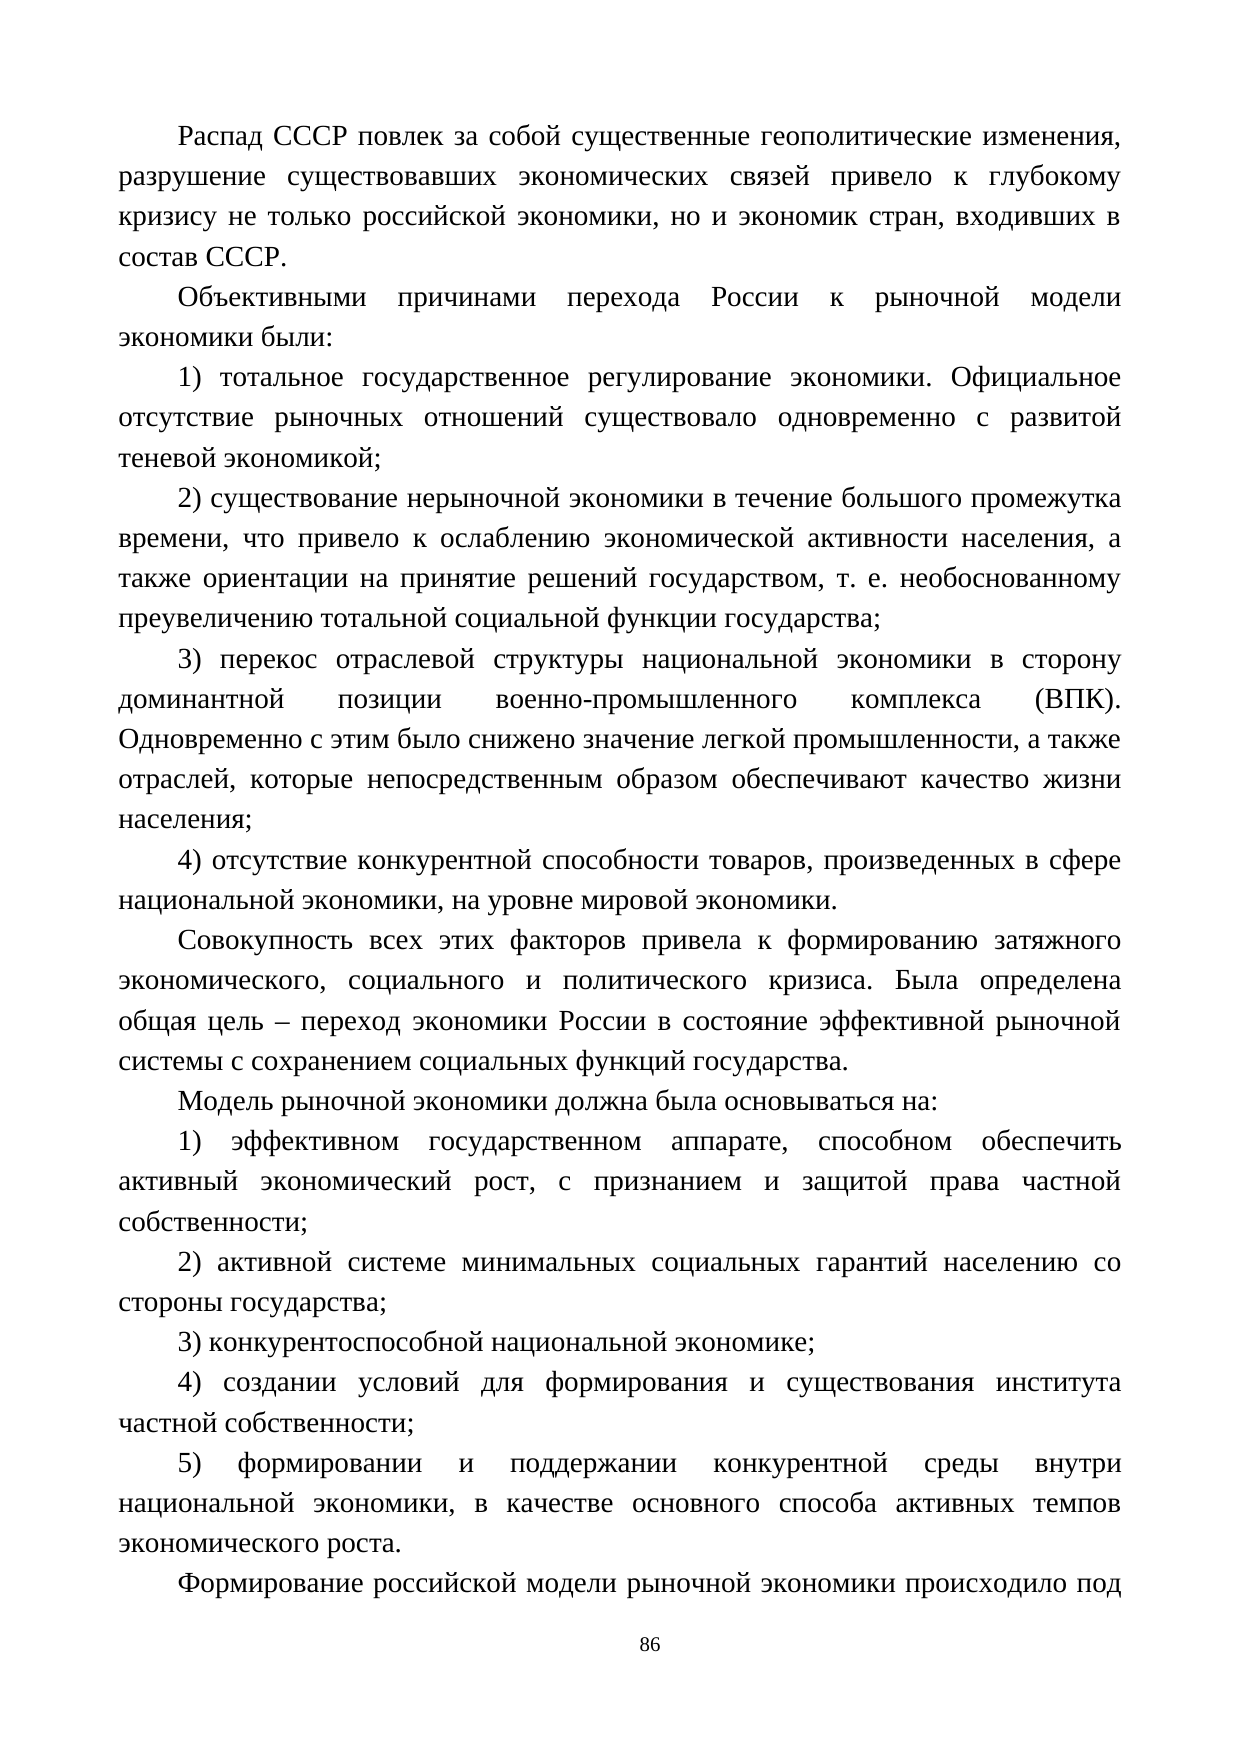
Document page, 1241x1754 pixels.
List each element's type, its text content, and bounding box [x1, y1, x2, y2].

list Объективными причинами перехода России к рыночной модели экономики были: [118, 279, 1122, 353]
list 1) тотальное государственное регулирование экономики. Официальное отсутствие рыночных отношений существовало одновременно с развитой теневой экономикой; [118, 359, 1122, 473]
list 5) формировании и поддержании конкурентной среды внутри национальной экономики, в качестве основного способа активных темпов экономического роста. [118, 1445, 1122, 1559]
list 4) создании условий для формирования и существования института частной собственности; [118, 1364, 1122, 1438]
list Распад СССР повлек за собой существенные геополитические изменения, разрушение существовавших экономических связей привело к глубокому кризису не только российской экономики, но и экономик стран, входивших в состав СССР. [118, 118, 1122, 272]
list 3) конкурентоспособной национальной экономике; [118, 1324, 1122, 1358]
list Совокупность всех этих факторов привела к формированию затяжного экономического, социального и политического кризиса. Была определена общая цель – переход экономики России в состояние эффективной рыночной системы с сохранением социальных функций государства. [118, 922, 1122, 1076]
list 2) существование нерыночной экономики в течение большого промежутка времени, что привело к ослаблению экономической активности населения, а также ориентации на принятие решений государством, т. е. необоснованному преувеличению тотальной социальной функции государства; [118, 480, 1122, 634]
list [118, 1566, 1122, 1599]
list 1) эффективном государственном аппарате, способном обеспечить активный экономический рост, с признанием и защитой права частной собственности; [118, 1123, 1122, 1237]
list Модель рыночной экономики должна была основываться на: [118, 1083, 1122, 1117]
list 4) отсутствие конкурентной способности товаров, произведенных в сфере национальной экономики, на уровне мировой экономики. [118, 842, 1122, 916]
list 2) активной системе минимальных социальных гарантий населению со стороны государства; [118, 1244, 1122, 1318]
list 3) перекос отраслевой структуры национальной экономики в сторону доминантной позиции военно-промышленного комплекса (ВПК). Одновременно с этим было снижено значение легкой промышленности, а также отраслей, которые непосредственным образом обеспечивают качество жизни населения; [118, 641, 1122, 835]
